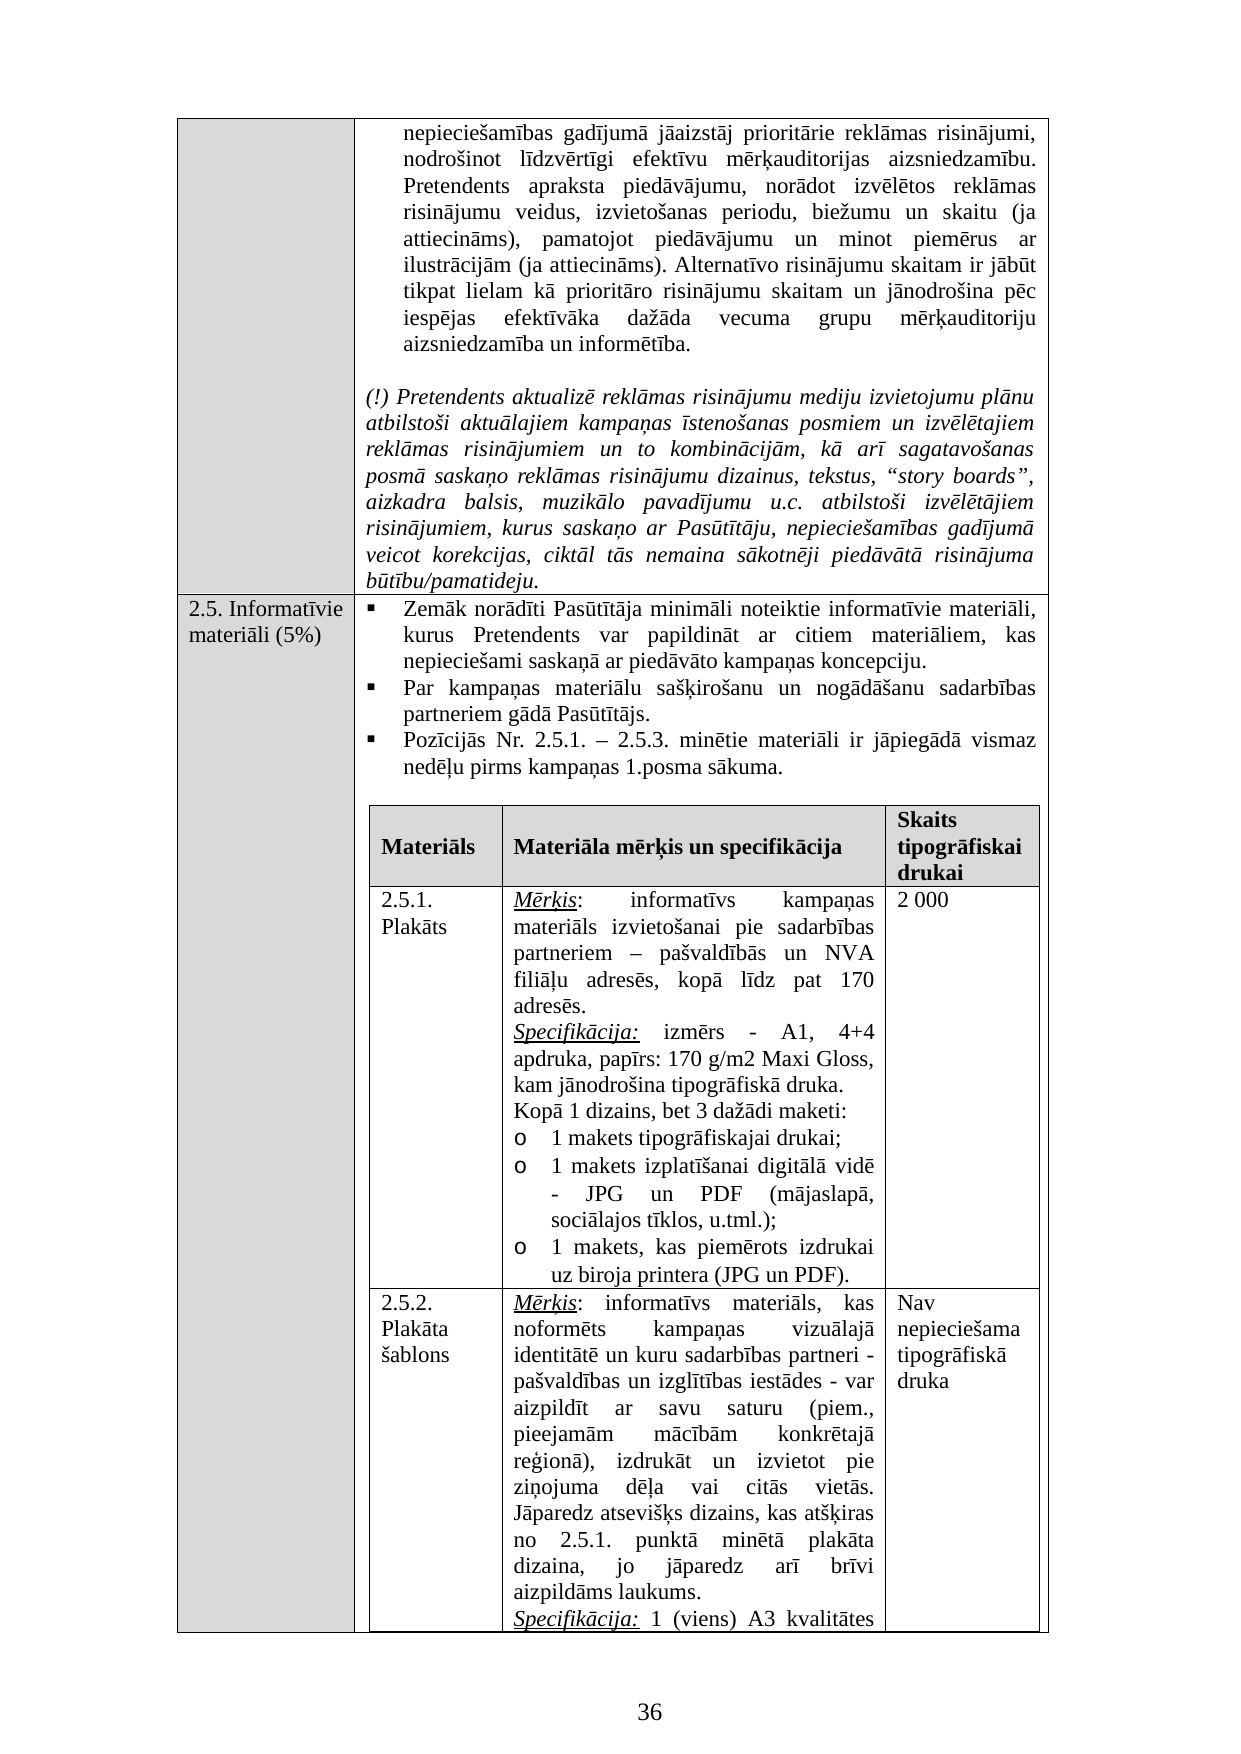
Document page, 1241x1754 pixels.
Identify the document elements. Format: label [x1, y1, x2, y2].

table_cell [178, 119, 354, 593]
table_cell [355, 595, 1048, 1632]
table_cell [178, 595, 354, 1632]
table_cell [355, 119, 1048, 593]
